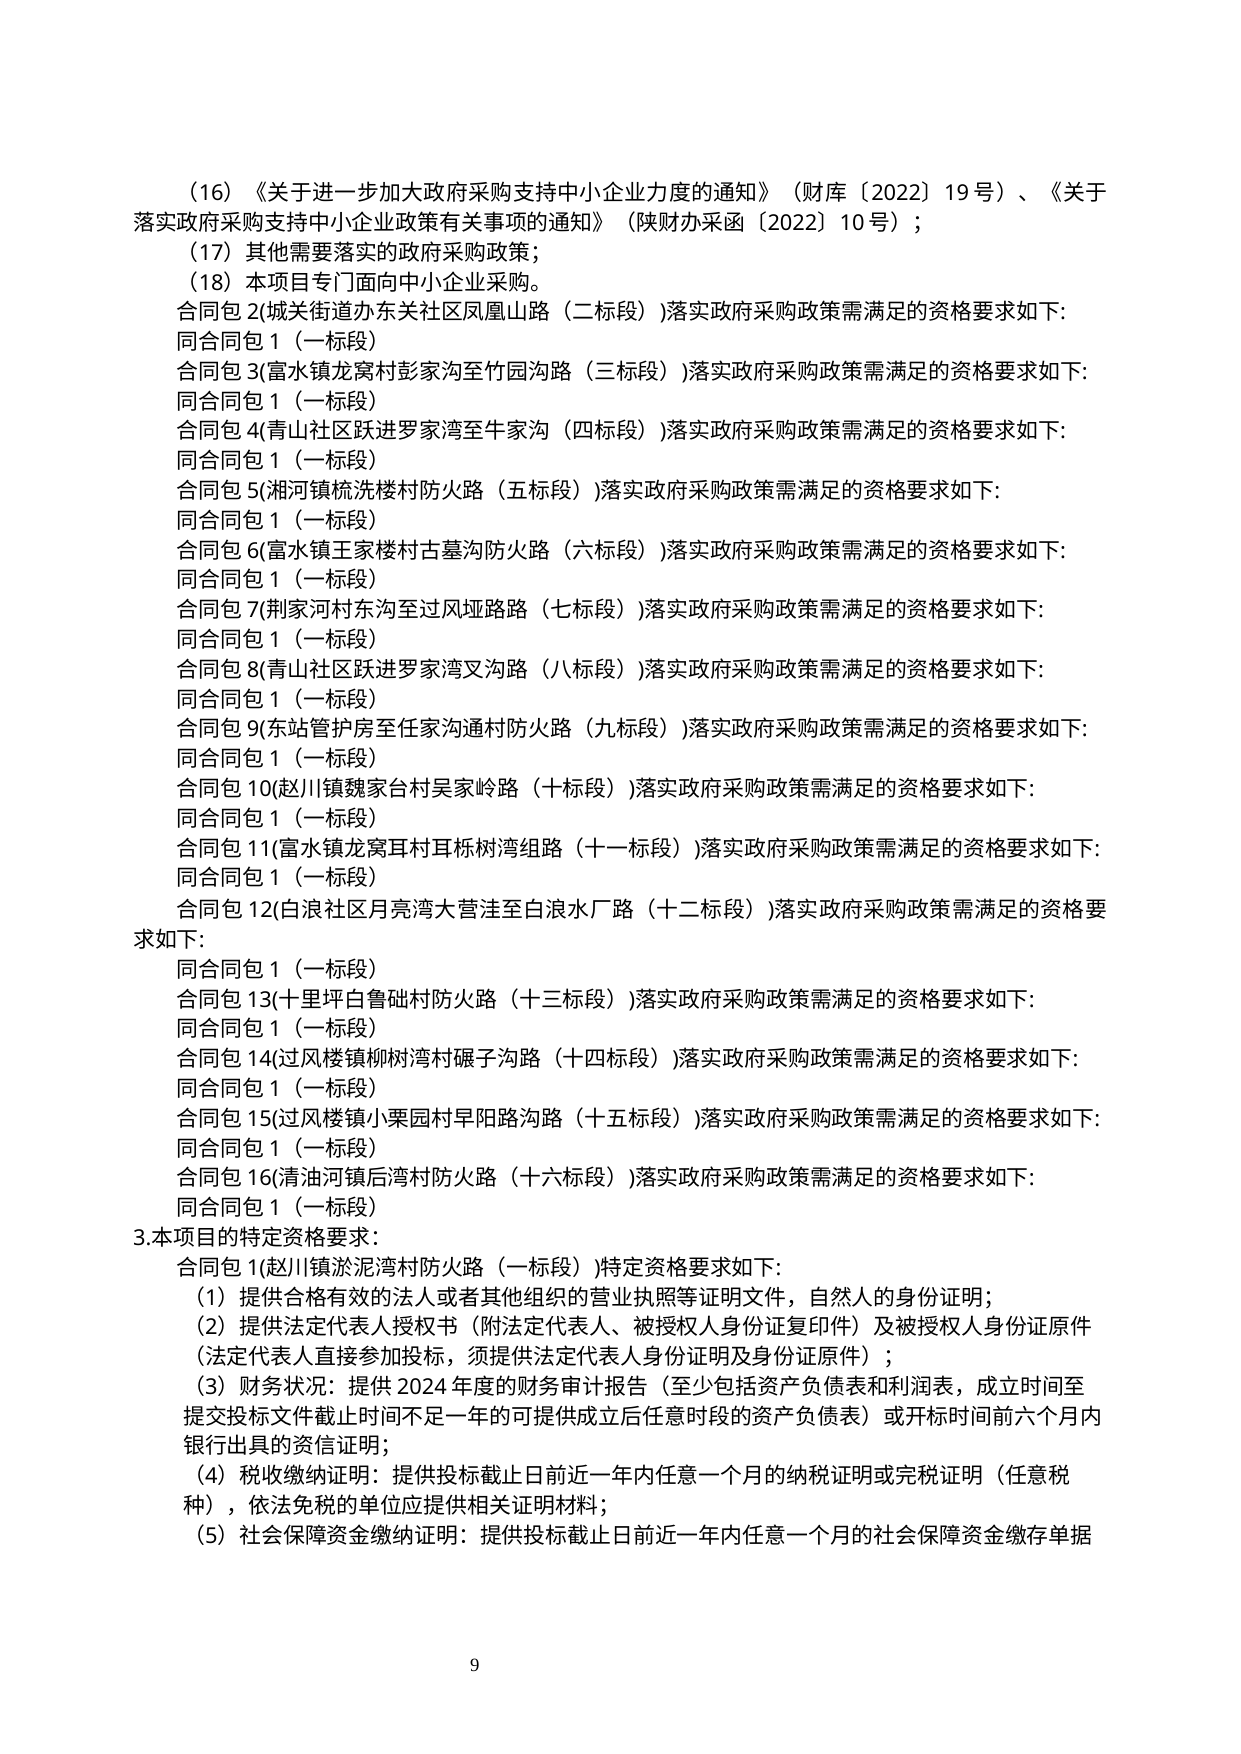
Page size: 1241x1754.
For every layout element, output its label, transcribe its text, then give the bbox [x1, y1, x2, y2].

list 其他需要落实的政府采购政策； [133, 237, 1107, 267]
text 同合同包1（一标段） [133, 803, 1107, 833]
text 合同包15(过风楼镇小栗园村早阳路沟路（十五标段）)落实政府采购政策需满足的资格要求如下: [133, 1103, 1107, 1132]
text 同合同包1（一标段） [133, 954, 1107, 983]
text 同合同包1（一标段） [133, 862, 1107, 892]
text 合同包13(十里坪白鲁础村防火路（十三标段）)落实政府采购政策需满足的资格要求如下: [133, 983, 1107, 1013]
text 同合同包1（一标段） [133, 1013, 1107, 1043]
text 同合同包1（一标段） [133, 1132, 1107, 1162]
text 合同包10(赵川镇魏家台村吴家岭路（十标段）)落实政府采购政策需满足的资格要求如下: [133, 773, 1107, 803]
text 同合同包1（一标段） [133, 1073, 1107, 1103]
text 同合同包1（一标段） [133, 386, 1107, 416]
text 同合同包1（一标段） [133, 505, 1107, 535]
text 同合同包1（一标段） [133, 326, 1107, 356]
text 合同包5(湘河镇梳洗楼村防火路（五标段）)落实政府采购政策需满足的资格要求如下: [133, 475, 1107, 505]
list 本项目专门面向中小企业采购。 [133, 267, 1107, 296]
text 合同包6(富水镇王家楼村古墓沟防火路（六标段）)落实政府采购政策需满足的资格要求如下: [133, 535, 1107, 564]
text 同合同包1（一标段） [133, 684, 1107, 713]
text 同合同包1（一标段） [133, 743, 1107, 773]
text 合同包2(城关街道办东关社区凤凰山路（二标段）)落实政府采购政策需满足的资格要求如下: [133, 296, 1107, 326]
text 合同包1(赵川镇淤泥湾村防火路（一标段）)特定资格要求如下: [133, 1252, 1107, 1281]
text 合同包16(清油河镇后湾村防火路（十六标段）)落实政府采购政策需满足的资格要求如下: [133, 1162, 1107, 1192]
text 同合同包1（一标段） [133, 1192, 1107, 1222]
text 合同包11(富水镇龙窝耳村耳栎树湾组路（十一标段）)落实政府采购政策需满足的资格要求如下: [133, 833, 1107, 862]
text 合同包7(荆家河村东沟至过风垭路路（七标段）)落实政府采购政策需满足的资格要求如下: [133, 594, 1107, 624]
text 合同包12(白浪社区月亮湾大营洼至白浪水厂路（十二标段）)落实政府采购政策需满足的资格要求如下: [133, 892, 1107, 954]
list 《关于进一步加大政府采购支持中小企业力度的通知》（财库〔2022〕19号）、《关于落实政府采购支持中小企业政策有关事项的通知》（陕财办采函〔2022〕10号）； [133, 177, 1107, 237]
text 合同包4(青山社区跃进罗家湾至牛家沟（四标段）)落实政府采购政策需满足的资格要求如下: [133, 416, 1107, 445]
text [183, 1281, 1107, 1549]
text 合同包3(富水镇龙窝村彭家沟至竹园沟路（三标段）)落实政府采购政策需满足的资格要求如下: [133, 356, 1107, 386]
text 合同包14(过风楼镇柳树湾村碾子沟路（十四标段）)落实政府采购政策需满足的资格要求如下: [133, 1043, 1107, 1073]
text 同合同包1（一标段） [133, 445, 1107, 475]
text 同合同包1（一标段） [133, 624, 1107, 654]
text 3.本项目的特定资格要求： [133, 1222, 1107, 1252]
text 合同包9(东站管护房至任家沟通村防火路（九标段）)落实政府采购政策需满足的资格要求如下: [133, 713, 1107, 743]
text 同合同包1（一标段） [133, 564, 1107, 594]
text 合同包8(青山社区跃进罗家湾叉沟路（八标段）)落实政府采购政策需满足的资格要求如下: [133, 654, 1107, 684]
